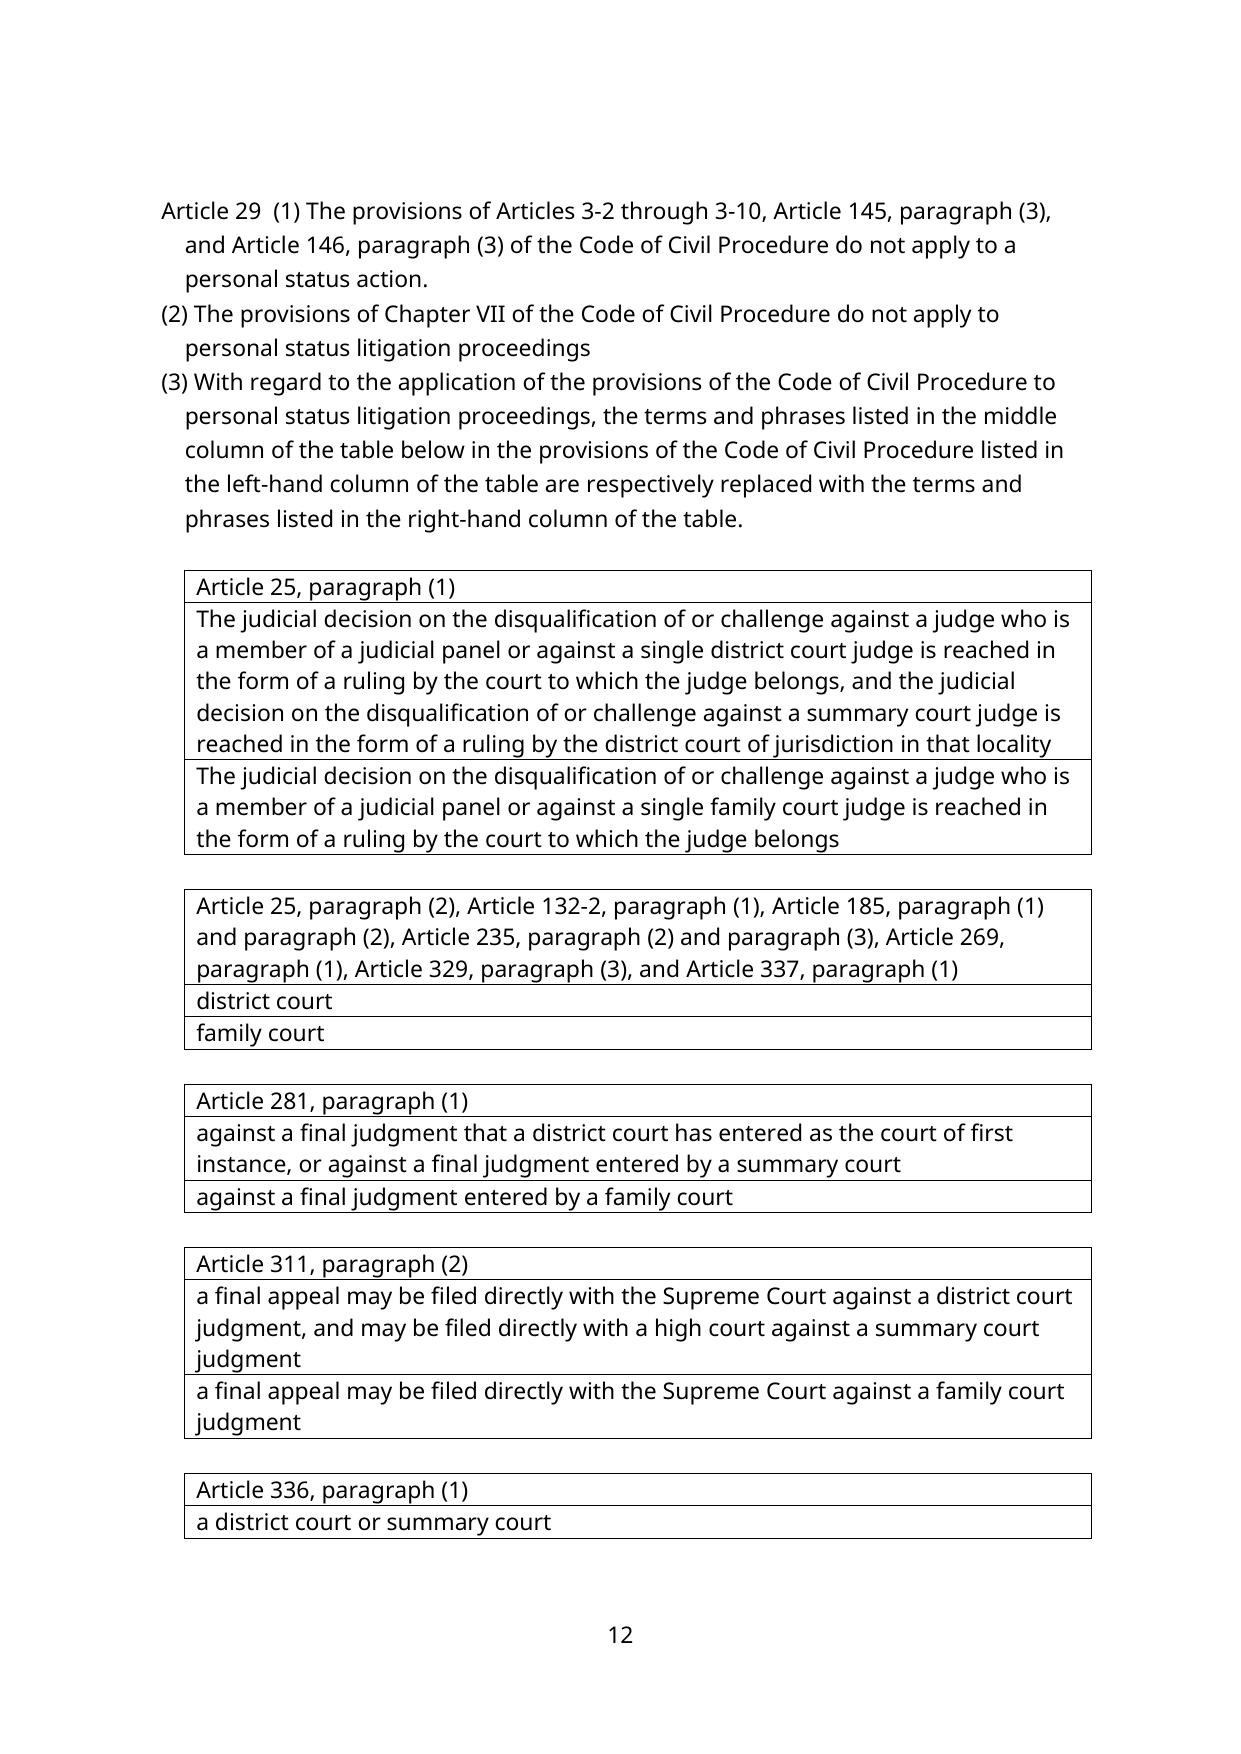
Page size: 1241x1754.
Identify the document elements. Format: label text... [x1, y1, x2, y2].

table_header Article 281, paragraph (1) [185, 1085, 1091, 1116]
table_cell The judicial decision on the disqualification of or challenge against a judge who is a member of a judicial panel or against a single district court judge is reached in the form of a ruling by the court to which the judge belongs, and the judicial decision on the disqualification of or challenge against a summary court judge is reached in the form of a ruling by the district court of jurisdiction in that locality [185, 603, 1091, 759]
text (2) The provisions of Chapter VII of the Code of Civil Procedure do not apply to personal status litigation proceedings [161, 296, 1079, 364]
table_header Article 336, paragraph (1) [185, 1474, 1091, 1505]
table_cell district court [185, 985, 1091, 1016]
text Article 29 (1) The provisions of Articles 3-2 through 3-10, Article 145, paragraph (3), and Article 146, paragraph (3) of the Code of Civil Procedure do not apply to a personal status action. [161, 194, 1079, 296]
table_cell a final appeal may be filed directly with the Supreme Court against a district court judgment, and may be filed directly with a high court against a summary court judgment [185, 1280, 1091, 1374]
table_header Article 25, paragraph (2), Article 132-2, paragraph (1), Article 185, paragraph (1) and paragraph (2), Article 235, paragraph (2) and paragraph (3), Article 269, paragraph (1), Article 329, paragraph (3), and Article 337, paragraph (1) [185, 890, 1091, 984]
text (3) With regard to the application of the provisions of the Code of Civil Procedure to personal status litigation proceedings, the terms and phrases listed in the middle column of the table below in the provisions of the Code of Civil Procedure listed in the left-hand column of the table are respectively replaced with the terms and phrases listed in the right-hand column of the table. [161, 364, 1079, 535]
table_cell family court [185, 1017, 1091, 1048]
table_cell against a final judgment that a district court has entered as the court of first instance, or against a final judgment entered by a summary court [185, 1117, 1091, 1179]
table_header Article 25, paragraph (1) [185, 571, 1091, 602]
table_cell The judicial decision on the disqualification of or challenge against a judge who is a member of a judicial panel or against a single family court judge is reached in the form of a ruling by the court to which the judge belongs [185, 760, 1091, 854]
table_header Article 311, paragraph (2) [185, 1248, 1091, 1279]
table_cell a final appeal may be filed directly with the Supreme Court against a family court judgment [185, 1375, 1091, 1438]
table_cell against a final judgment entered by a family court [185, 1181, 1091, 1212]
table_cell a district court or summary court [185, 1506, 1091, 1537]
